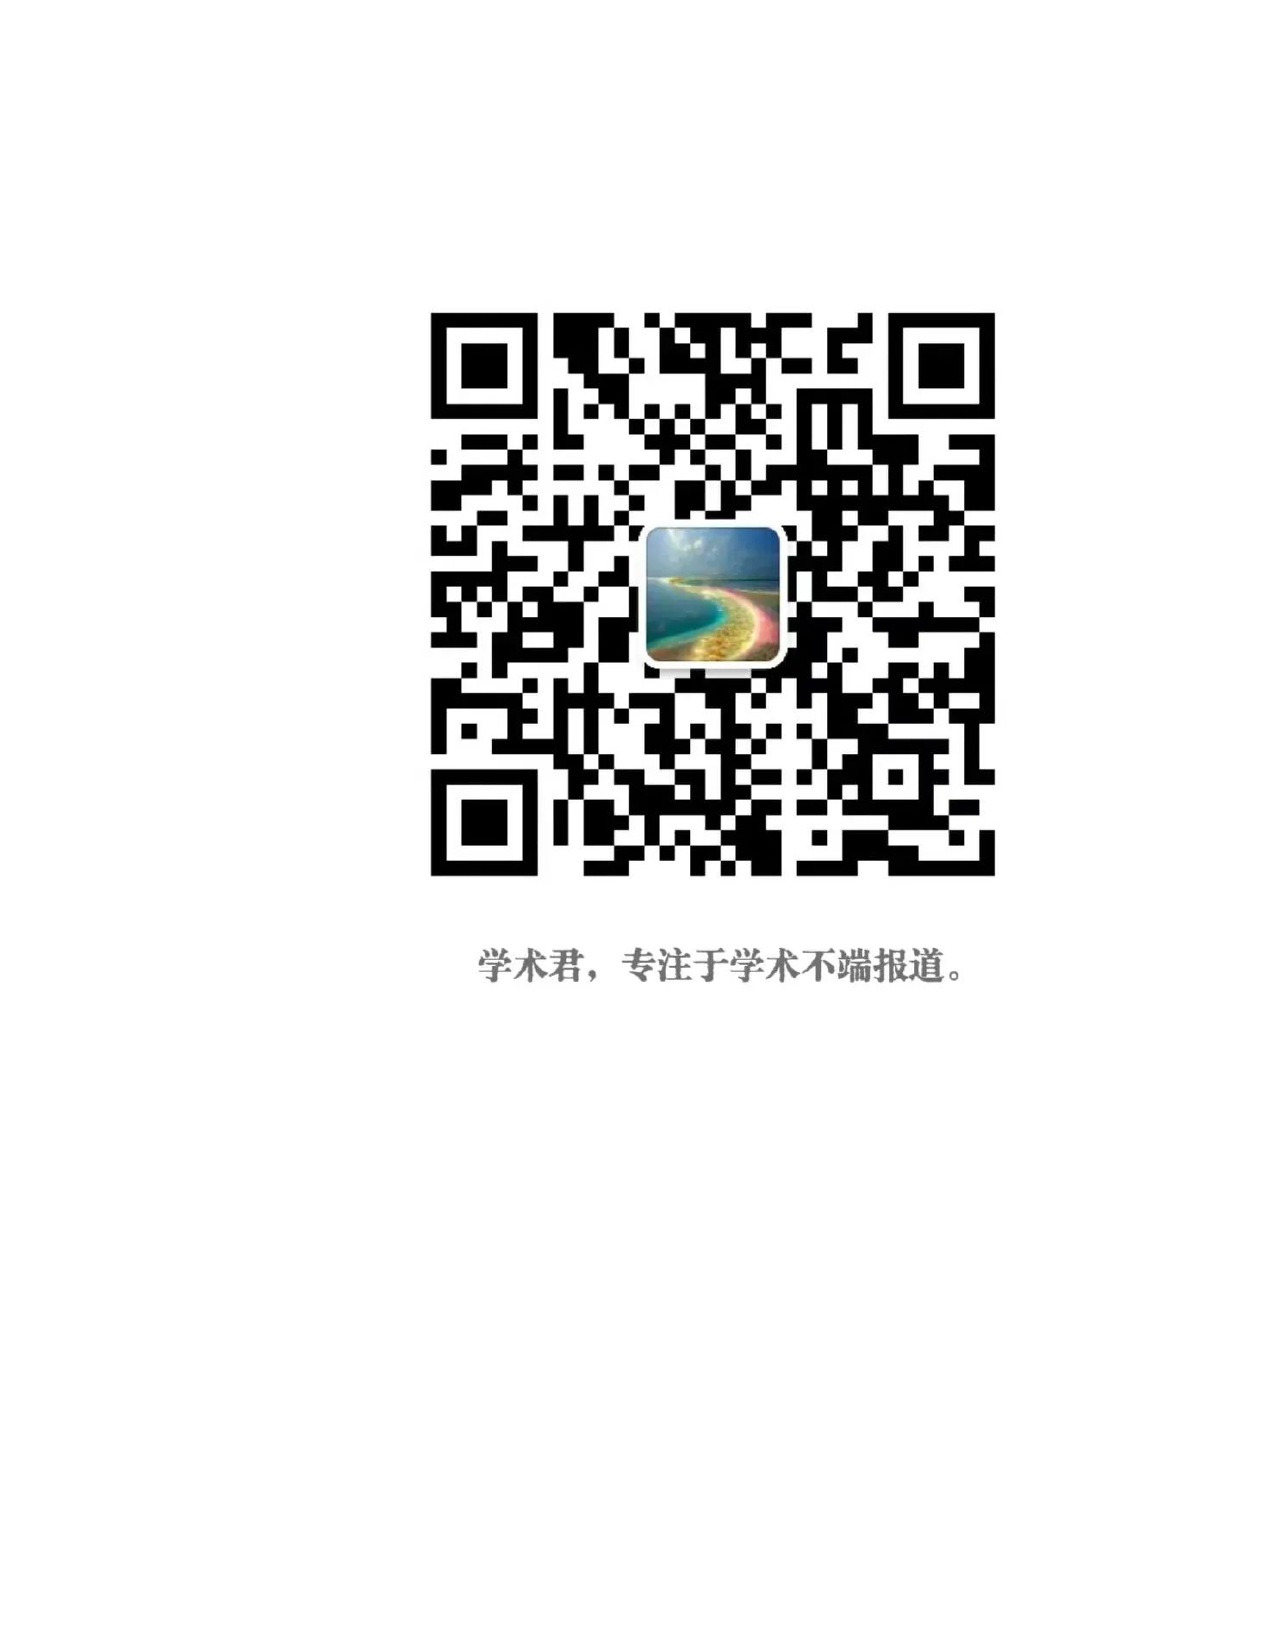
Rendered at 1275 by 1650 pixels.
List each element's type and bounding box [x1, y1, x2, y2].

picture [262, 190, 1163, 1090]
